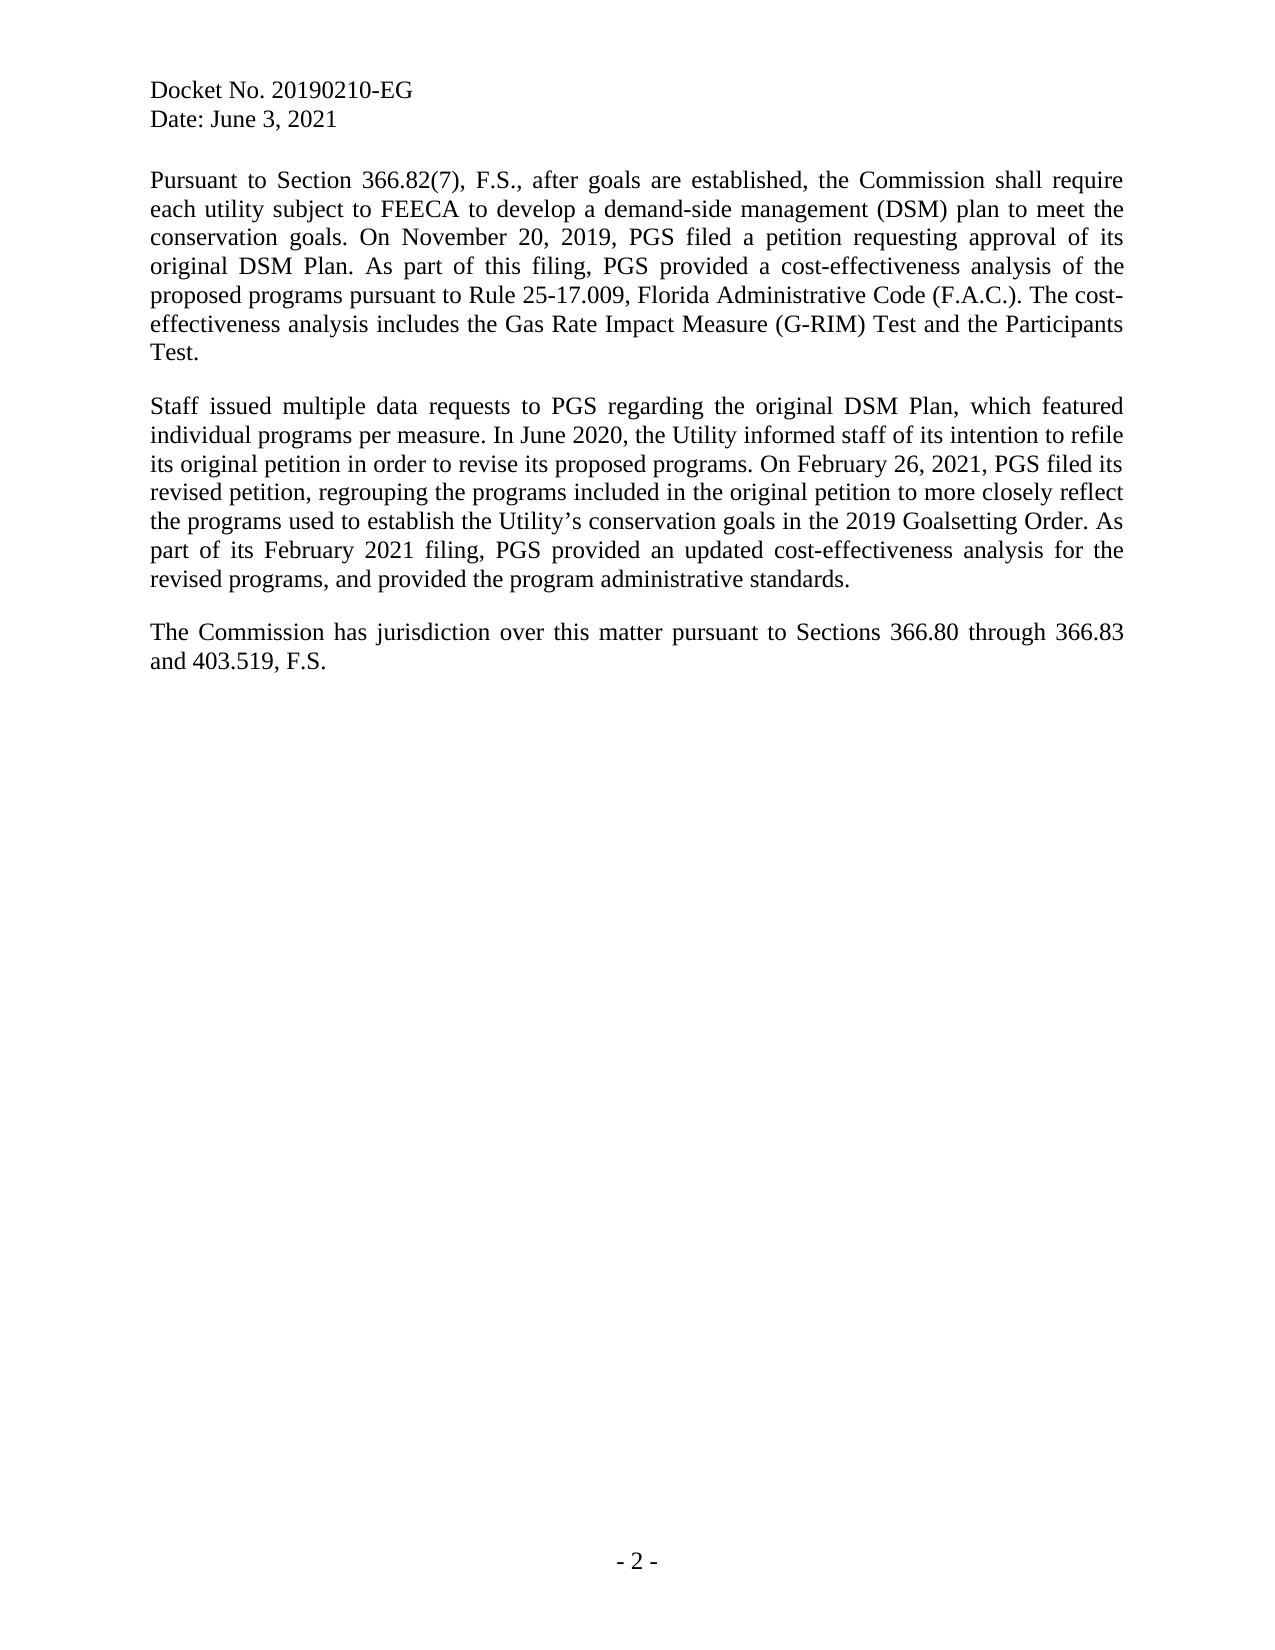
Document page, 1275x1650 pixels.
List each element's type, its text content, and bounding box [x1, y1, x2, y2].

text Staff issued multiple data requests to PGS regarding the original DSM Plan, which featured individual programs per measure. In June 2020, the Utility informed staff of its intention to refile its original petition in order to revise its proposed programs. On February 26, 2021, PGS filed its revised petition, regrouping the programs included in the original petition to more closely reflect the programs used to establish the Utility’s conservation goals in the 2019 Goalsetting Order. As part of its February 2021 filing, PGS provided an updated cost-effectiveness analysis for the revised programs, and provided the program administrative standards. [150, 391, 1125, 592]
text Pursuant to Section 366.82(7), F.S., after goals are established, the Commission shall require each utility subject to FEECA to develop a demand-side management (DSM) plan to meet the conservation goals. On November 20, 2019, PGS filed a petition requesting approval of its original DSM Plan. As part of this filing, PGS provided a cost-effectiveness analysis of the proposed programs pursuant to Rule 25-17.009, Florida Administrative Code (F.A.C.). The cost-effectiveness analysis includes the Gas Rate Impact Measure (G-RIM) Test and the Participants Test. [150, 165, 1125, 366]
text The Commission has jurisdiction over this matter pursuant to Sections 366.80 through 366.83 and 403.519, F.S. [150, 617, 1125, 675]
